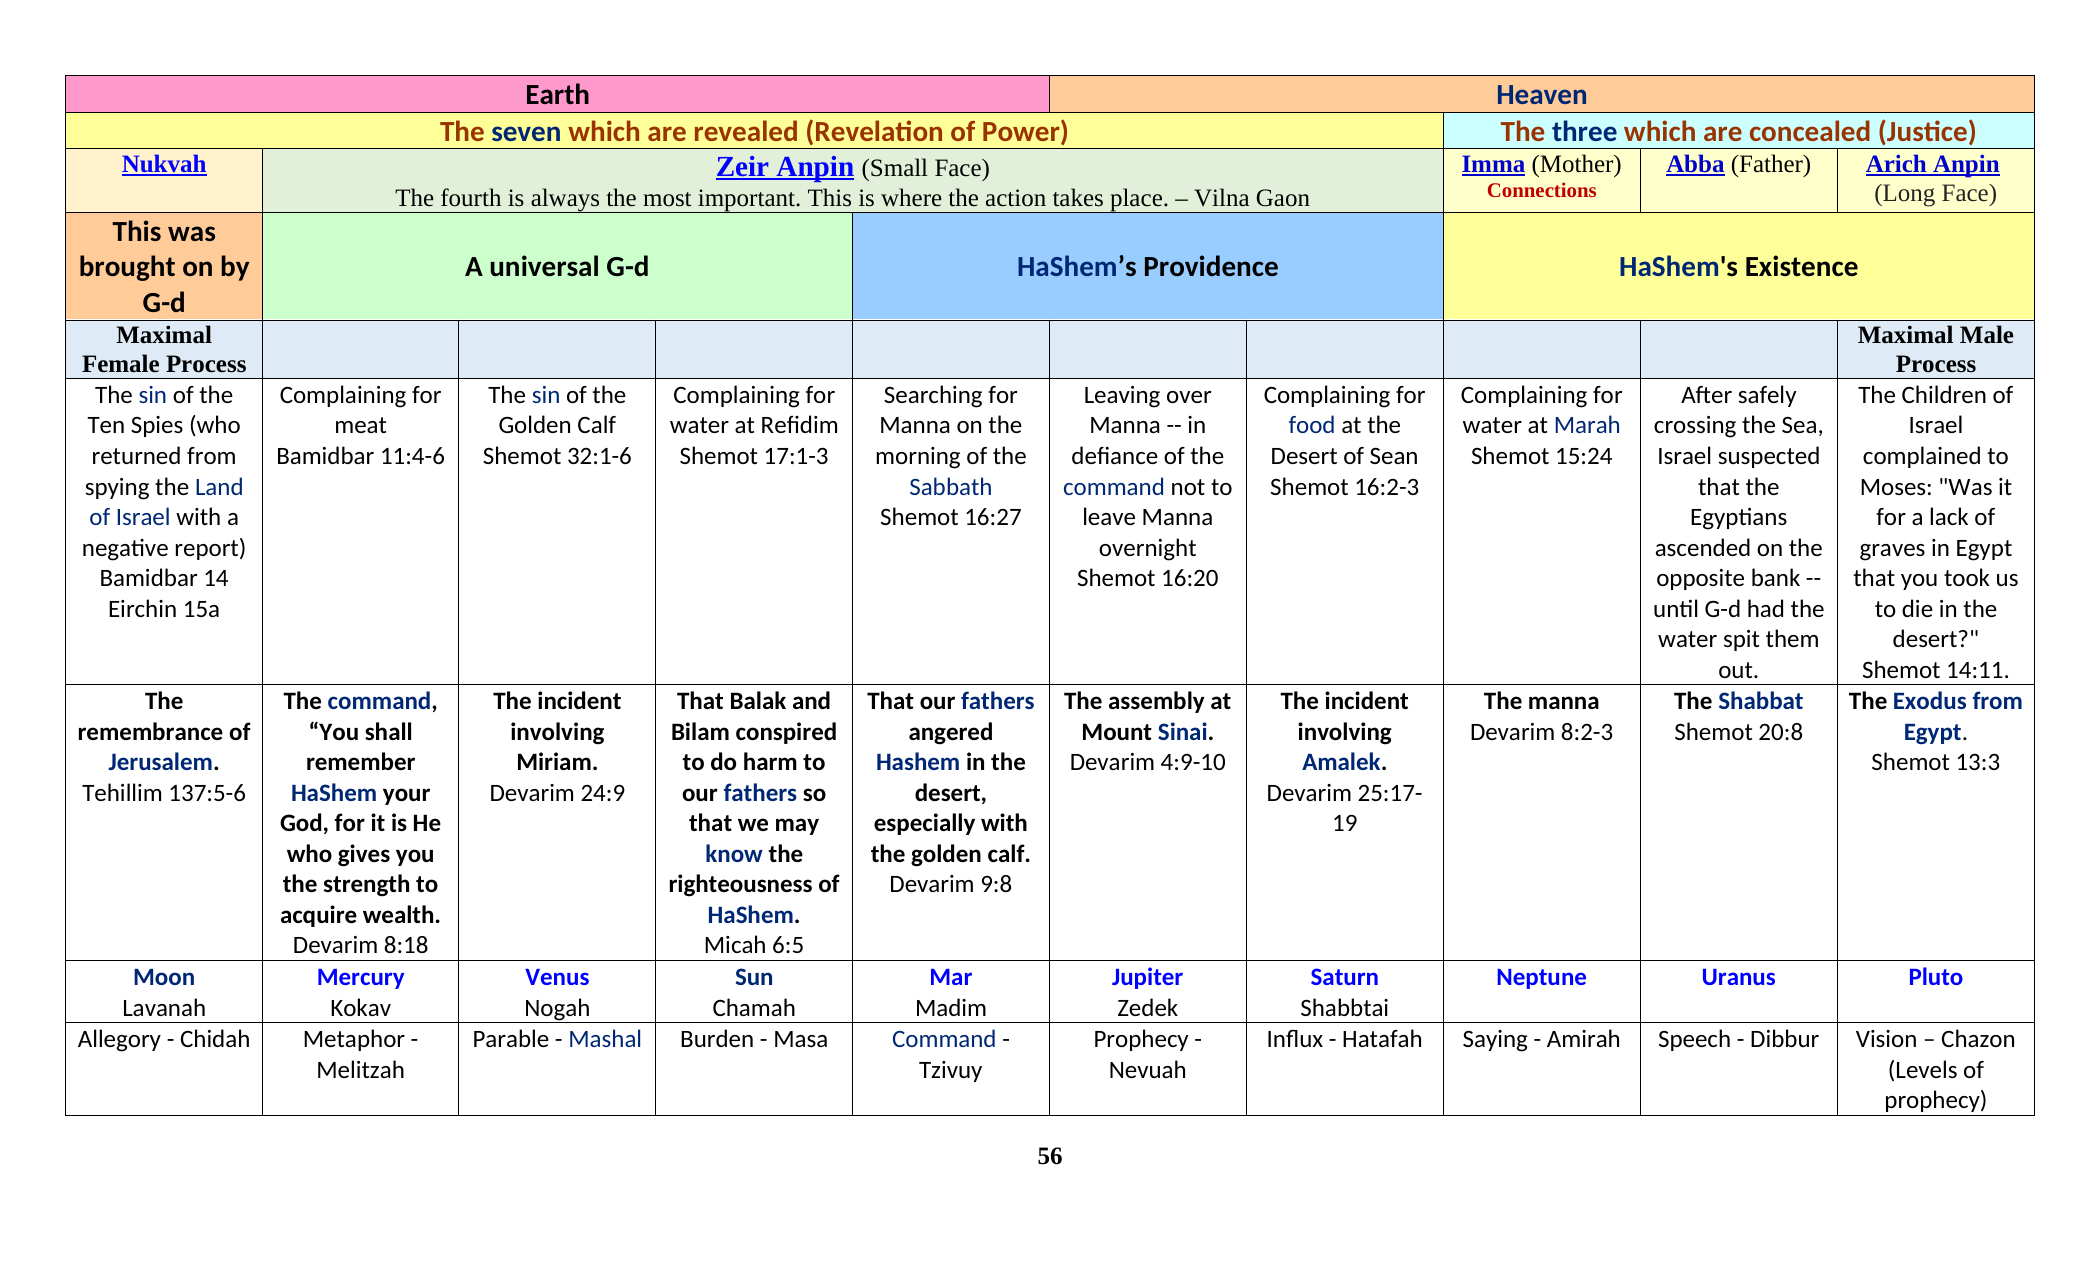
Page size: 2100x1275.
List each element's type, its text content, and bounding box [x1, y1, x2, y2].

table_cell Complaining for meat Bamidbar 11:4-6 [263, 379, 458, 684]
table_cell The sin of the Ten Spies (who returned from spying the Land of Israel with a negative report) Bamidbar 14 Eirchin 15a [66, 379, 262, 684]
table_cell The seven which are revealed (Revelation of Power) [66, 113, 1443, 148]
table_cell The command, “You shall remember HaShem your God, for it is He who gives you the strength to acquire wealth. Devarim 8:18 [263, 685, 458, 960]
table_cell Allegory - Chidah [66, 1023, 262, 1115]
table_cell [1247, 321, 1443, 378]
table_cell This was brought on by G-d [66, 213, 262, 319]
table_cell Metaphor - Melitzah [263, 1023, 458, 1115]
table_cell [1444, 961, 1640, 1022]
table_cell Maximal Male Process [1838, 321, 2034, 378]
table_cell Saying - Amirah [1444, 1023, 1640, 1115]
table_cell That Balak and Bilam conspired to do harm to our fathers so that we may know the righteousness of HaShem. Micah 6:5 [656, 685, 852, 960]
table_cell Prophecy - Nevuah [1050, 1023, 1246, 1115]
table_cell [656, 321, 852, 378]
table_cell Moon Lavanah [66, 961, 262, 1022]
table_cell The Shabbat Shemot 20:8 [1641, 685, 1837, 960]
table_cell Influx - Hatafah [1247, 1023, 1443, 1115]
table_cell Saturn Shabbtai [1247, 961, 1443, 1022]
table_cell Uranus [1641, 961, 1837, 1022]
table_cell Burden - Masa [656, 1023, 852, 1115]
table_cell Maximal Female Process [66, 321, 262, 378]
table_cell Speech - Dibbur [1641, 1023, 1837, 1115]
table_cell Mar Madim [853, 961, 1049, 1022]
table_cell The Children of Israel complained to Moses: "Was it for a lack of graves in Egypt that you took us to die in the desert?" Shemot 14:11. [1838, 379, 2034, 684]
table_cell The sin of the Golden Calf Shemot 32:1-6 [459, 379, 655, 684]
table_cell Leaving over Manna -- in defiance of the command not to leave Manna overnight Shemot 16:20 [1050, 379, 1246, 684]
table_cell Complaining for water at Marah Shemot 15:24 [1444, 379, 1640, 684]
table_header Earth [66, 76, 1049, 112]
table_cell Complaining for food at the Desert of Sean Shemot 16:2-3 [1247, 379, 1443, 684]
table_cell Searching for Manna on the morning of the Sabbath Shemot 16:27 [853, 379, 1049, 684]
table_cell HaShem's Existence [1444, 213, 2034, 319]
table_cell The incident involving Miriam. Devarim 24:9 [459, 685, 655, 960]
table_cell Nukvah [66, 149, 262, 212]
table_cell That our fathers angered Hashem in the desert, especially with the golden calf. Devarim 9:8 [853, 685, 1049, 960]
table_header Heaven [1050, 76, 2034, 112]
table_cell The assembly at Mount Sinai. Devarim 4:9-10 [1050, 685, 1246, 960]
table_cell The incident involving Amalek. Devarim 25:17-19 [1247, 685, 1443, 960]
table_cell Arich Anpin (Long Face) [1838, 149, 2034, 212]
table_cell Imma (Mother) Connections [1444, 149, 1640, 212]
table_cell [1050, 321, 1246, 378]
table_cell The Exodus from Egypt. Shemot 13:3 [1838, 685, 2034, 960]
table_cell [459, 321, 655, 378]
table_cell After safely crossing the Sea, Israel suspected that the Egyptians ascended on the opposite bank -- until G-d had the water spit them out. [1641, 379, 1837, 684]
table_cell Mercury Kokav [263, 961, 458, 1022]
table_cell [263, 321, 458, 378]
table_cell Parable - Mashal [459, 1023, 655, 1115]
table_cell [853, 321, 1049, 378]
table_cell The manna Devarim 8:2-3 [1444, 685, 1640, 960]
table_cell Abba (Father) [1641, 149, 1837, 212]
table_cell The three which are concealed (Justice) [1444, 113, 2034, 148]
table_cell A universal G-d [263, 213, 852, 319]
table_cell The remembrance of Jerusalem. Tehillim 137:5-6 [66, 685, 262, 960]
table_cell Vision – Chazon (Levels of prophecy) [1838, 1023, 2034, 1115]
table_cell Complaining for water at Refidim Shemot 17:1-3 [656, 379, 852, 684]
table_cell Jupiter Zedek [1050, 961, 1246, 1022]
table_cell Zeir Anpin (Small Face) The fourth is always the most important. This is where the action takes place. – Vilna Gaon [263, 149, 1443, 212]
table_cell Command - Tzivuy [853, 1023, 1049, 1115]
table_cell HaShem’s Providence [853, 213, 1443, 319]
table_cell [1444, 321, 1640, 378]
table_cell Pluto [1838, 961, 2034, 1022]
table_cell [1641, 321, 1837, 378]
table_cell Venus Nogah [459, 961, 655, 1022]
table_cell Sun Chamah [656, 961, 852, 1022]
